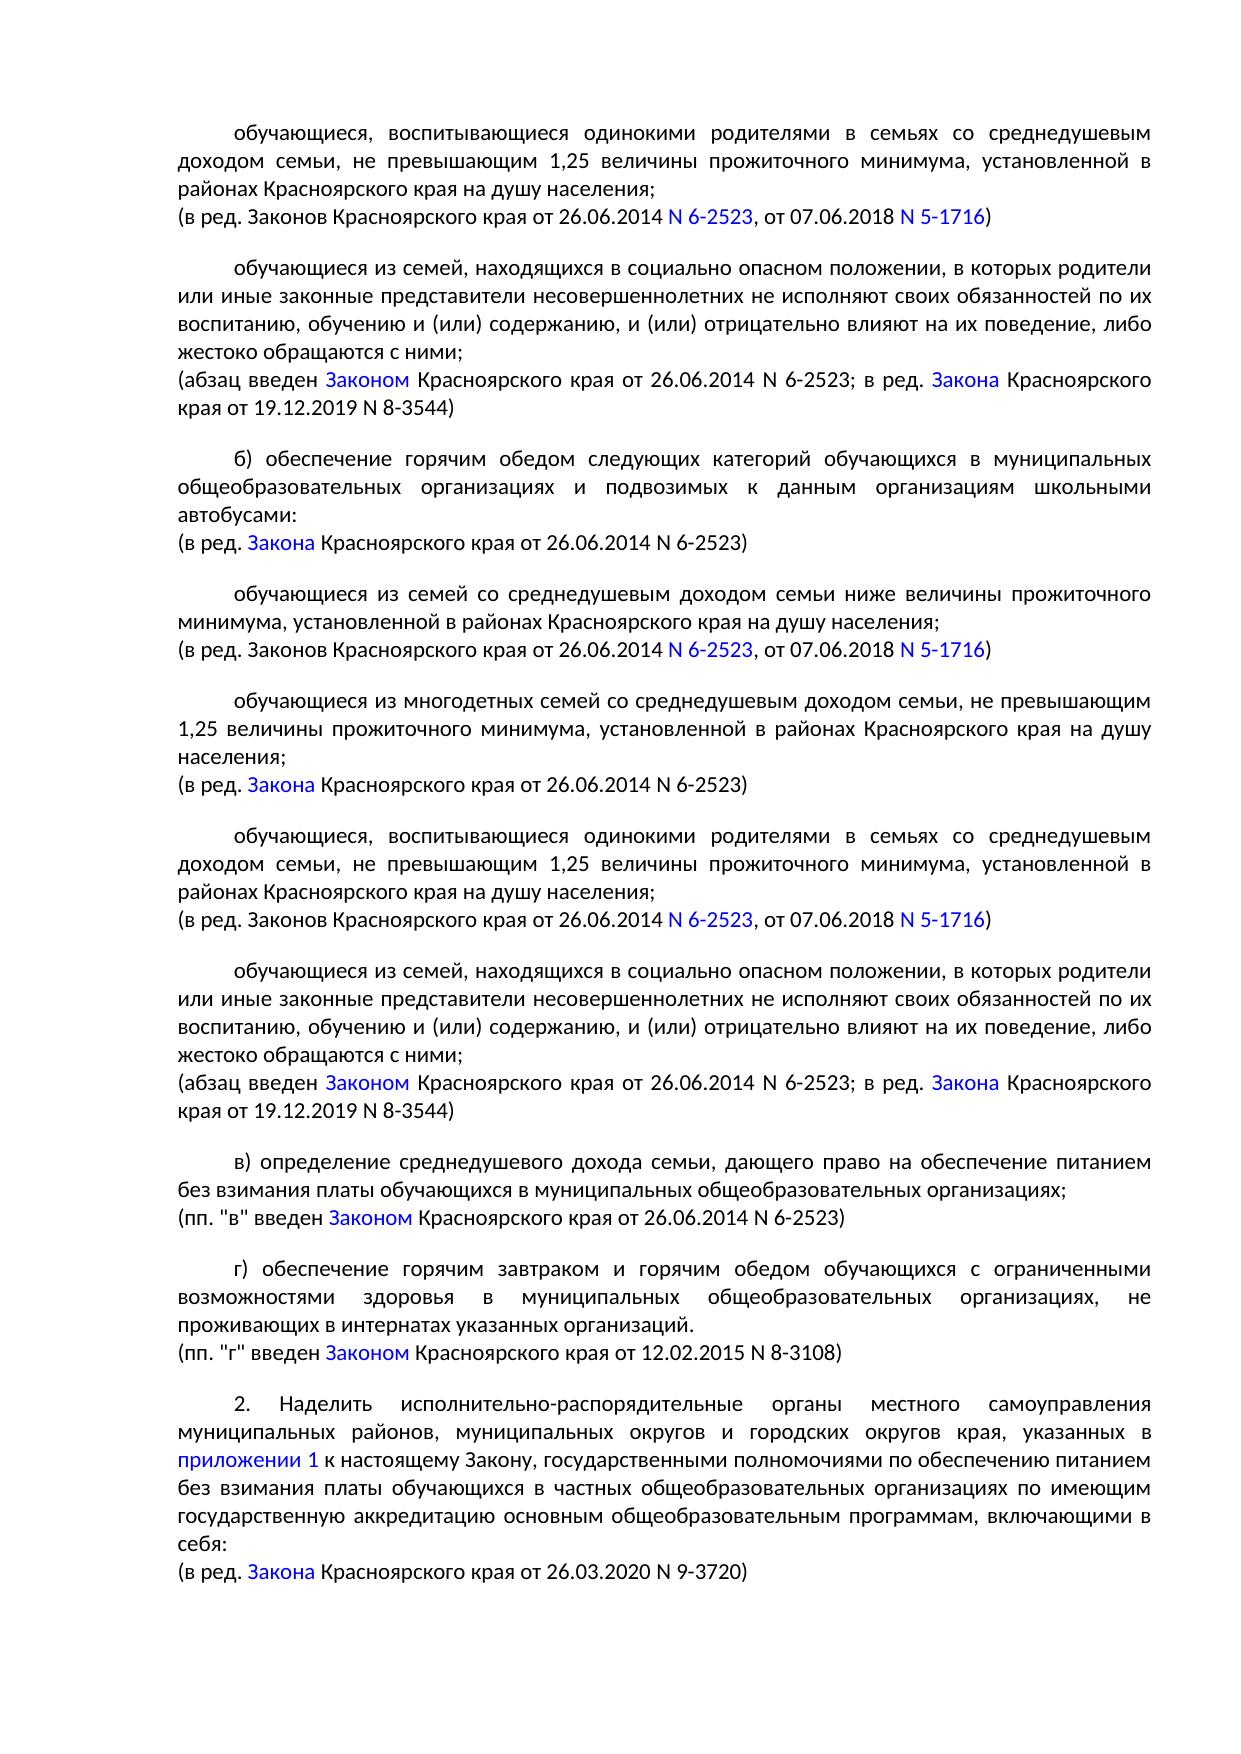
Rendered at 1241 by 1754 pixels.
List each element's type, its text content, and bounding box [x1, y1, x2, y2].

text (абзац введен Законом Красноярского края от 26.06.2014 N 6-2523; в ред. Закона Красноярского края от 19.12.2019 N 8-3544) [177, 1068, 1152, 1124]
text (пп. "в" введен Законом Красноярского края от 26.06.2014 N 6-2523) [177, 1203, 1152, 1231]
text (в ред. Законов Красноярского края от 26.06.2014 N 6-2523, от 07.06.2018 N 5-1716) [177, 905, 1152, 933]
text (в ред. Законов Красноярского края от 26.06.2014 N 6-2523, от 07.06.2018 N 5-1716) [177, 635, 1152, 663]
text (пп. "г" введен Законом Красноярского края от 12.02.2015 N 8-3108) [177, 1338, 1152, 1366]
text г) обеспечение горячим завтраком и горячим обедом обучающихся с ограниченными возможностями здоровья в муниципальных общеобразовательных организациях, не проживающих в интернатах указанных организаций. [177, 1254, 1152, 1338]
text 2. Наделить исполнительно-распорядительные органы местного самоуправления муниципальных районов, муниципальных округов и городских округов края, указанных в приложении 1 к настоящему Закону, государственными полномочиями по обеспечению питанием без взимания платы обучающихся в частных общеобразовательных организациях по имеющим государственную аккредитацию основным общеобразовательным программам, включающими в себя: [177, 1389, 1152, 1557]
text обучающиеся из семей со среднедушевым доходом семьи ниже величины прожиточного минимума, установленной в районах Красноярского края на душу населения; [177, 579, 1152, 635]
text (в ред. Закона Красноярского края от 26.03.2020 N 9-3720) [177, 1557, 1152, 1585]
text (в ред. Закона Красноярского края от 26.06.2014 N 6-2523) [177, 528, 1152, 556]
text б) обеспечение горячим обедом следующих категорий обучающихся в муниципальных общеобразовательных организациях и подвозимых к данным организациям школьными автобусами: [177, 444, 1152, 528]
text (абзац введен Законом Красноярского края от 26.06.2014 N 6-2523; в ред. Закона Красноярского края от 19.12.2019 N 8-3544) [177, 365, 1152, 421]
text обучающиеся из семей, находящихся в социально опасном положении, в которых родители или иные законные представители несовершеннолетних не исполняют своих обязанностей по их воспитанию, обучению и (или) содержанию, и (или) отрицательно влияют на их поведение, либо жестоко обращаются с ними; [177, 253, 1152, 365]
text (в ред. Закона Красноярского края от 26.06.2014 N 6-2523) [177, 770, 1152, 798]
text обучающиеся из семей, находящихся в социально опасном положении, в которых родители или иные законные представители несовершеннолетних не исполняют своих обязанностей по их воспитанию, обучению и (или) содержанию, и (или) отрицательно влияют на их поведение, либо жестоко обращаются с ними; [177, 956, 1152, 1068]
text обучающиеся, воспитывающиеся одинокими родителями в семьях со среднедушевым доходом семьи, не превышающим 1,25 величины прожиточного минимума, установленной в районах Красноярского края на душу населения; [177, 821, 1152, 905]
text обучающиеся, воспитывающиеся одинокими родителями в семьях со среднедушевым доходом семьи, не превышающим 1,25 величины прожиточного минимума, установленной в районах Красноярского края на душу населения; [177, 118, 1152, 202]
text в) определение среднедушевого дохода семьи, дающего право на обеспечение питанием без взимания платы обучающихся в муниципальных общеобразовательных организациях; [177, 1147, 1152, 1203]
text (в ред. Законов Красноярского края от 26.06.2014 N 6-2523, от 07.06.2018 N 5-1716) [177, 202, 1152, 230]
text обучающиеся из многодетных семей со среднедушевым доходом семьи, не превышающим 1,25 величины прожиточного минимума, установленной в районах Красноярского края на душу населения; [177, 686, 1152, 770]
